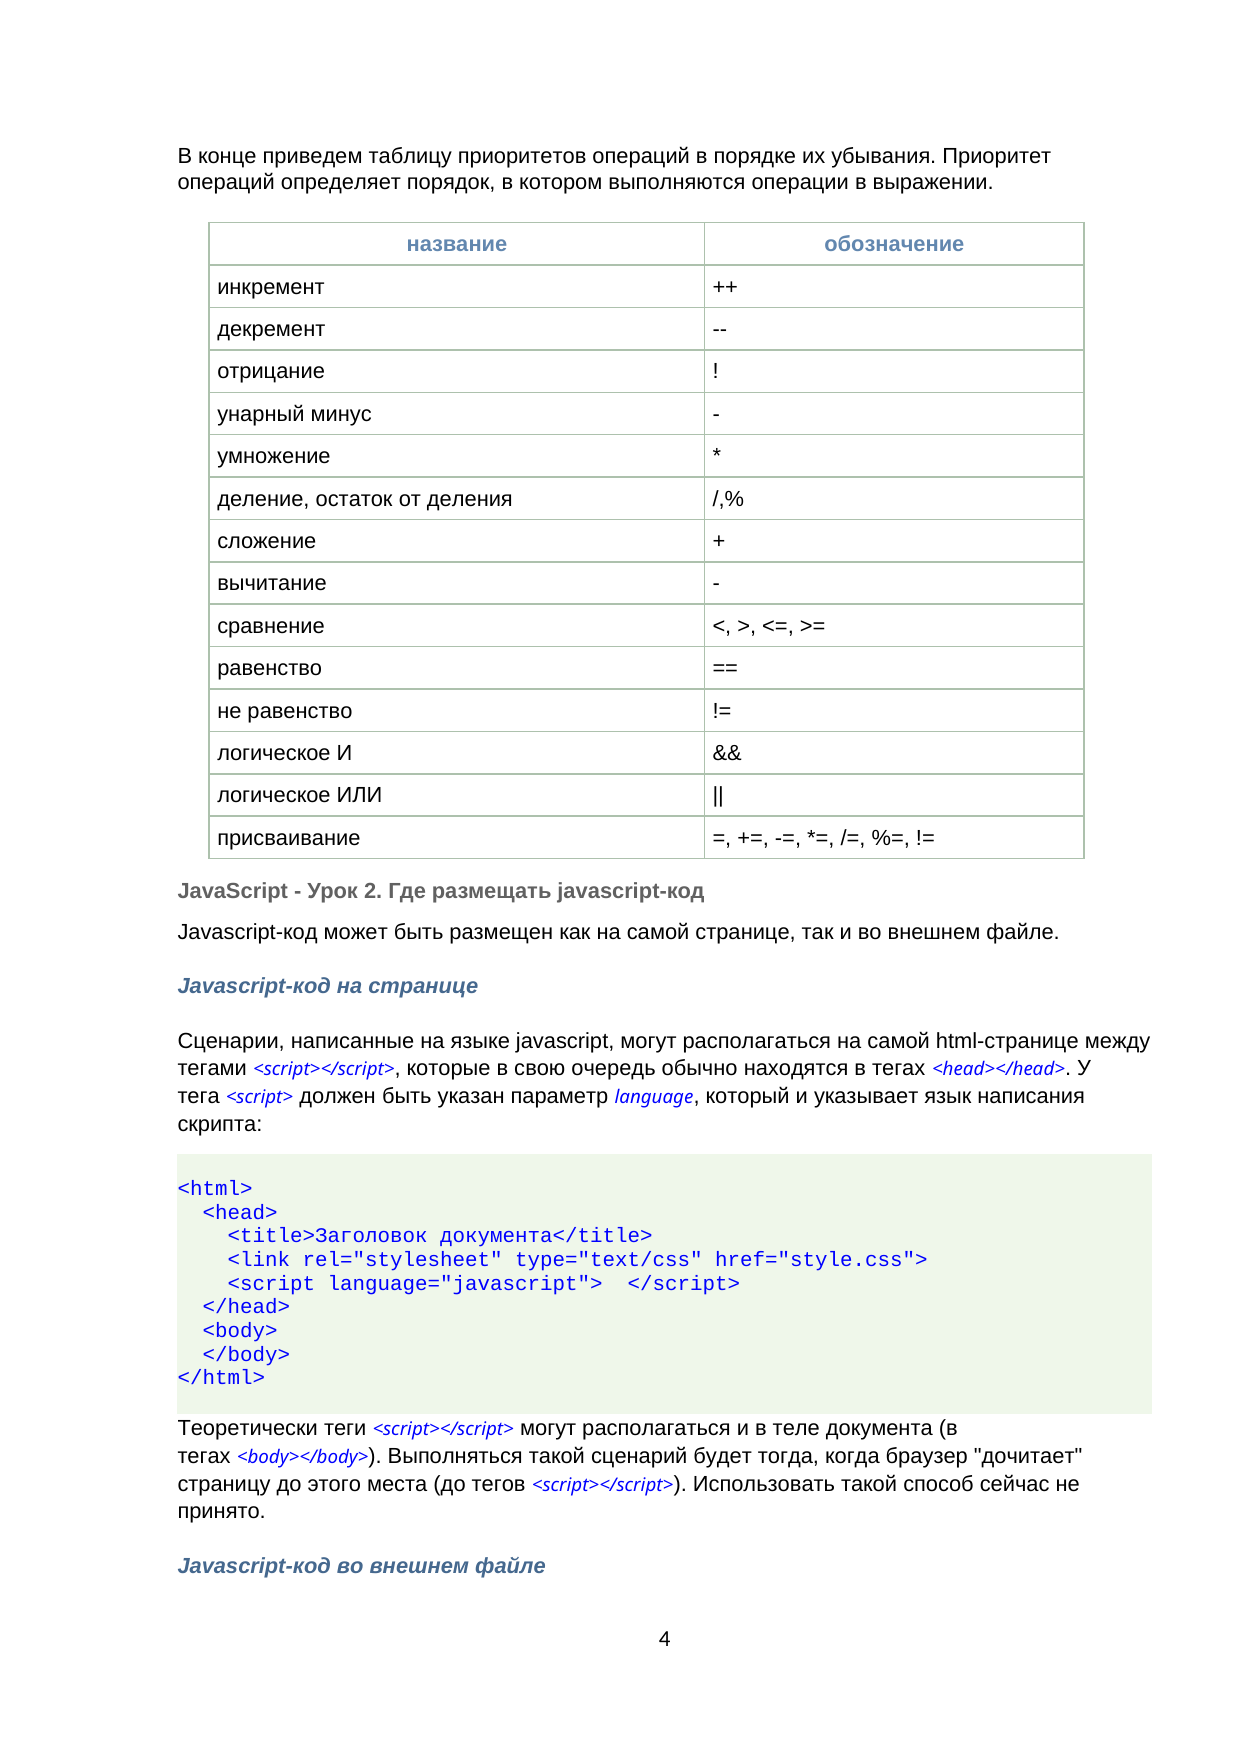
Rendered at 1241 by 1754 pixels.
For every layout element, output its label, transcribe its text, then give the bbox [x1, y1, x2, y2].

table_cell сравнение [210, 605, 704, 646]
table_cell == [705, 647, 1083, 688]
table_cell унарный минус [210, 393, 704, 434]
text <link rel="stylesheet" type="text/css" href="style.css"> [177, 1249, 1152, 1273]
table_cell -- [705, 308, 1083, 349]
subtitle JavaScript - Урок 2. Где размещать javascript-код [177, 878, 1152, 903]
text <body> [177, 1320, 1152, 1344]
table_cell && [705, 732, 1083, 773]
table_cell <, >, <=, >= [705, 605, 1083, 646]
text Javascript-код может быть размещен как на самой странице, так и во внешнем файле. Javascript-код на странице Сценарии, написанные на языке javascript, могут располагаться на самой html-странице между тегами <script></script>, которые в свою очередь обычно находятся в тегах <head></head>. У тега <script> должен быть указан параметр language, который и указывает язык написания скрипта: [177, 919, 1152, 1136]
table_cell /,% [705, 478, 1083, 518]
table_cell не равенство [210, 690, 704, 731]
text <html> [177, 1178, 1152, 1202]
table_cell логическое ИЛИ [210, 775, 704, 815]
table_cell равенство [210, 647, 704, 688]
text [177, 1414, 1152, 1605]
table_cell деление, остаток от деления [210, 478, 704, 518]
table_cell декремент [210, 308, 704, 349]
table_cell || [705, 775, 1083, 815]
table_cell присваивание [210, 817, 704, 858]
text </head> [177, 1296, 1152, 1320]
table_cell - [705, 393, 1083, 434]
table_cell логическое И [210, 732, 704, 773]
text <script language="javascript"> </script> [177, 1273, 1152, 1296]
table_cell =, +=, -=, *=, /=, %=, != [705, 817, 1083, 858]
table_cell * [705, 435, 1083, 476]
table_cell + [705, 520, 1083, 561]
text </body> [177, 1344, 1152, 1367]
table_cell отрицание [210, 351, 704, 391]
table_cell ! [705, 351, 1083, 391]
table_header название [210, 223, 704, 264]
text </html> [177, 1367, 1152, 1391]
table_cell сложение [210, 520, 704, 561]
table_cell вычитание [210, 563, 704, 603]
table_cell ++ [705, 266, 1083, 307]
table_header обозначение [705, 223, 1083, 264]
table_cell != [705, 690, 1083, 731]
text <head> [177, 1202, 1152, 1225]
text <title>Заголовок документа</title> [177, 1225, 1152, 1249]
table_cell умножение [210, 435, 704, 476]
table_cell инкремент [210, 266, 704, 307]
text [177, 118, 1152, 222]
table_cell - [705, 563, 1083, 603]
